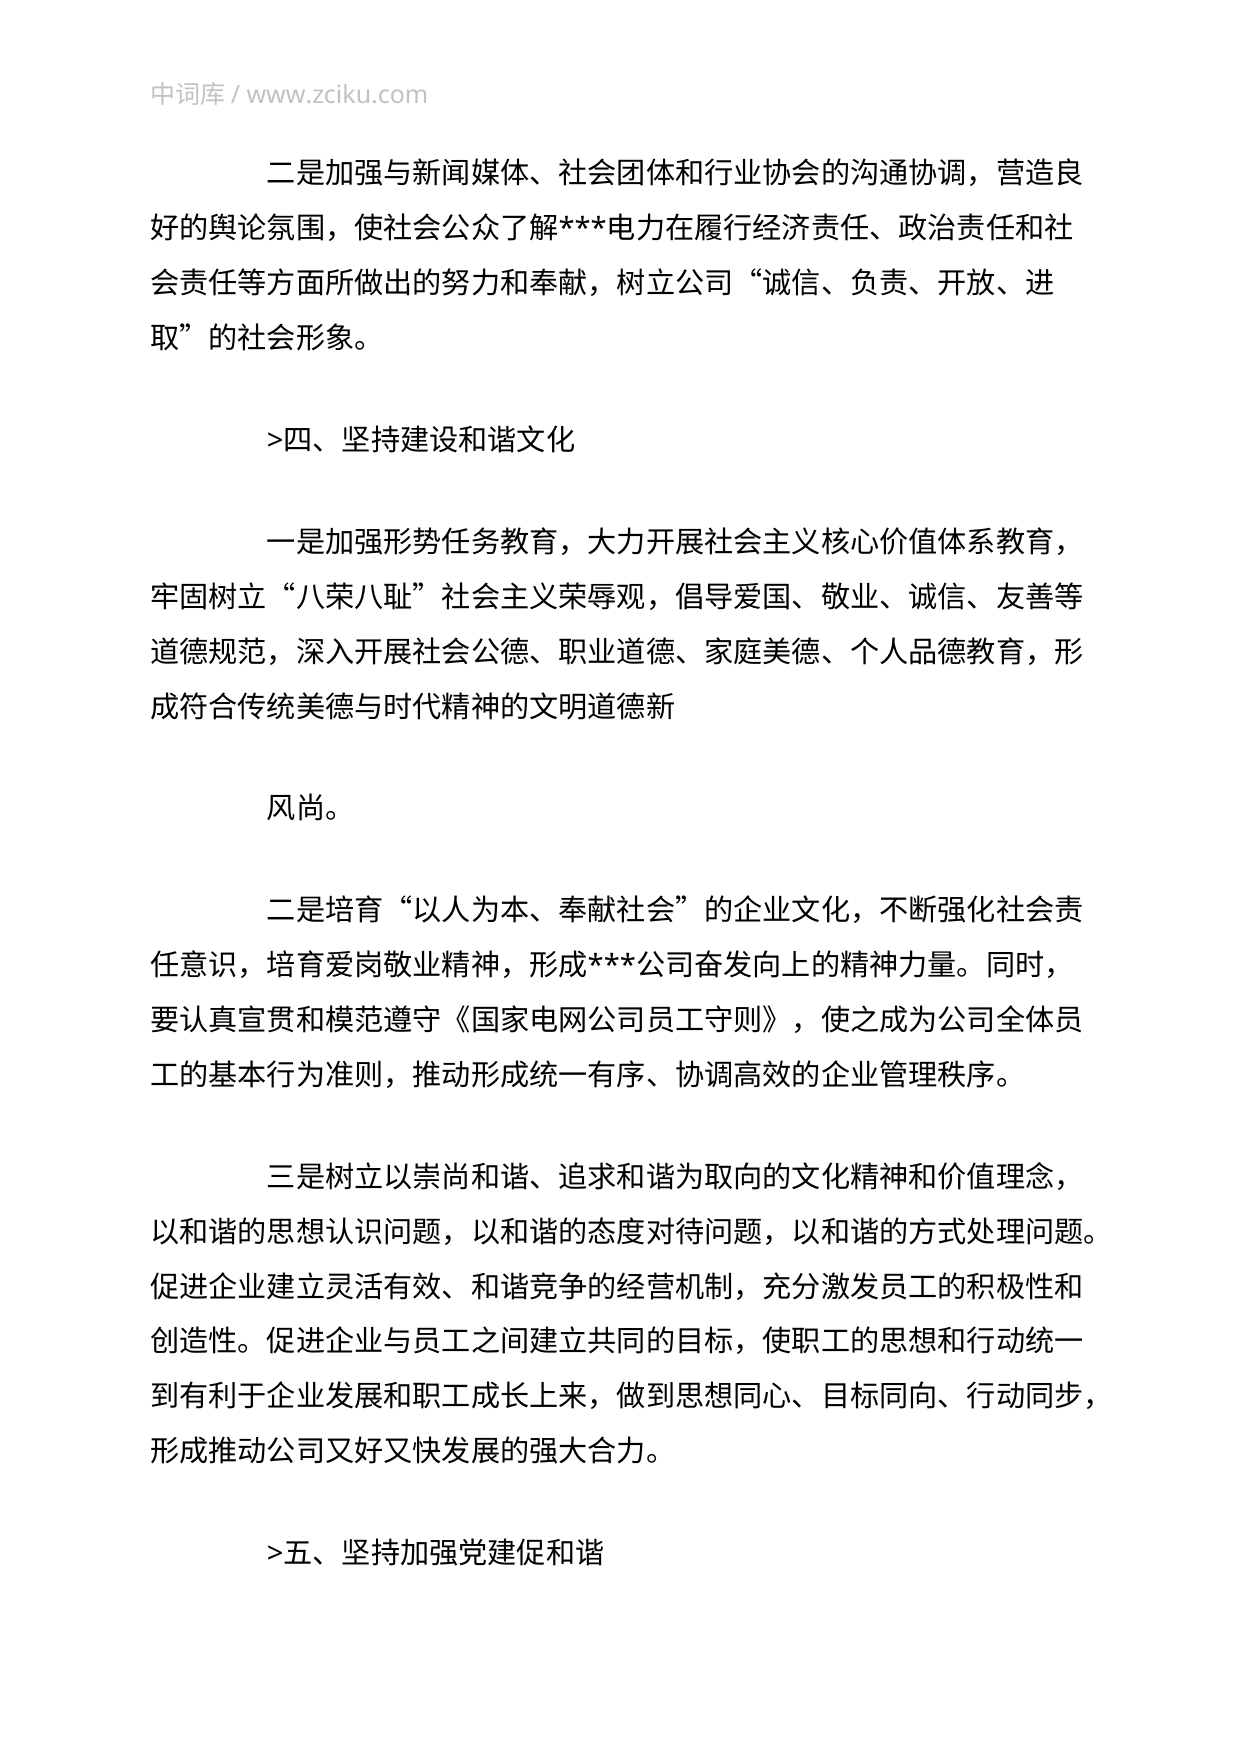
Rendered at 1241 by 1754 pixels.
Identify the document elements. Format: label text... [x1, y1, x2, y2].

text >五、坚持加强党建促和谐 [150, 1529, 1090, 1572]
text 二是加强与新闻媒体、社会团体和行业协会的沟通协调，营造良好的舆论氛围，使社会公众了解***电力在履行经济责任、政治责任和社会责任等方面所做出的努力和奉献，树立公司“诚信、负责、开放、进取”的社会形象。 [150, 150, 1090, 357]
text 风尚。 [150, 785, 1090, 827]
text 二是培育“以人为本、奉献社会”的企业文化，不断强化社会责任意识，培育爱岗敬业精神，形成***公司奋发向上的精神力量。同时，要认真宣贯和模范遵守《国家电网公司员工守则》，使之成为公司全体员工的基本行为准则，推动形成统一有序、协调高效的企业管理秩序。 [150, 887, 1090, 1094]
text >四、坚持建设和谐文化 [150, 417, 1090, 459]
text 一是加强形势任务教育，大力开展社会主义核心价值体系教育，牢固树立“八荣八耻”社会主义荣辱观，倡导爱国、敬业、诚信、友善等道德规范，深入开展社会公德、职业道德、家庭美德、个人品德教育，形成符合传统美德与时代精神的文明道德新 [150, 518, 1090, 726]
text 三是树立以崇尚和谐、追求和谐为取向的文化精神和价值理念，以和谐的思想认识问题，以和谐的态度对待问题，以和谐的方式处理问题。促进企业建立灵活有效、和谐竞争的经营机制，充分激发员工的积极性和创造性。促进企业与员工之间建立共同的目标，使职工的思想和行动统一到有利于企业发展和职工成长上来，做到思想同心、目标同向、行动同步，形成推动公司又好又快发展的强大合力。 [150, 1153, 1090, 1470]
